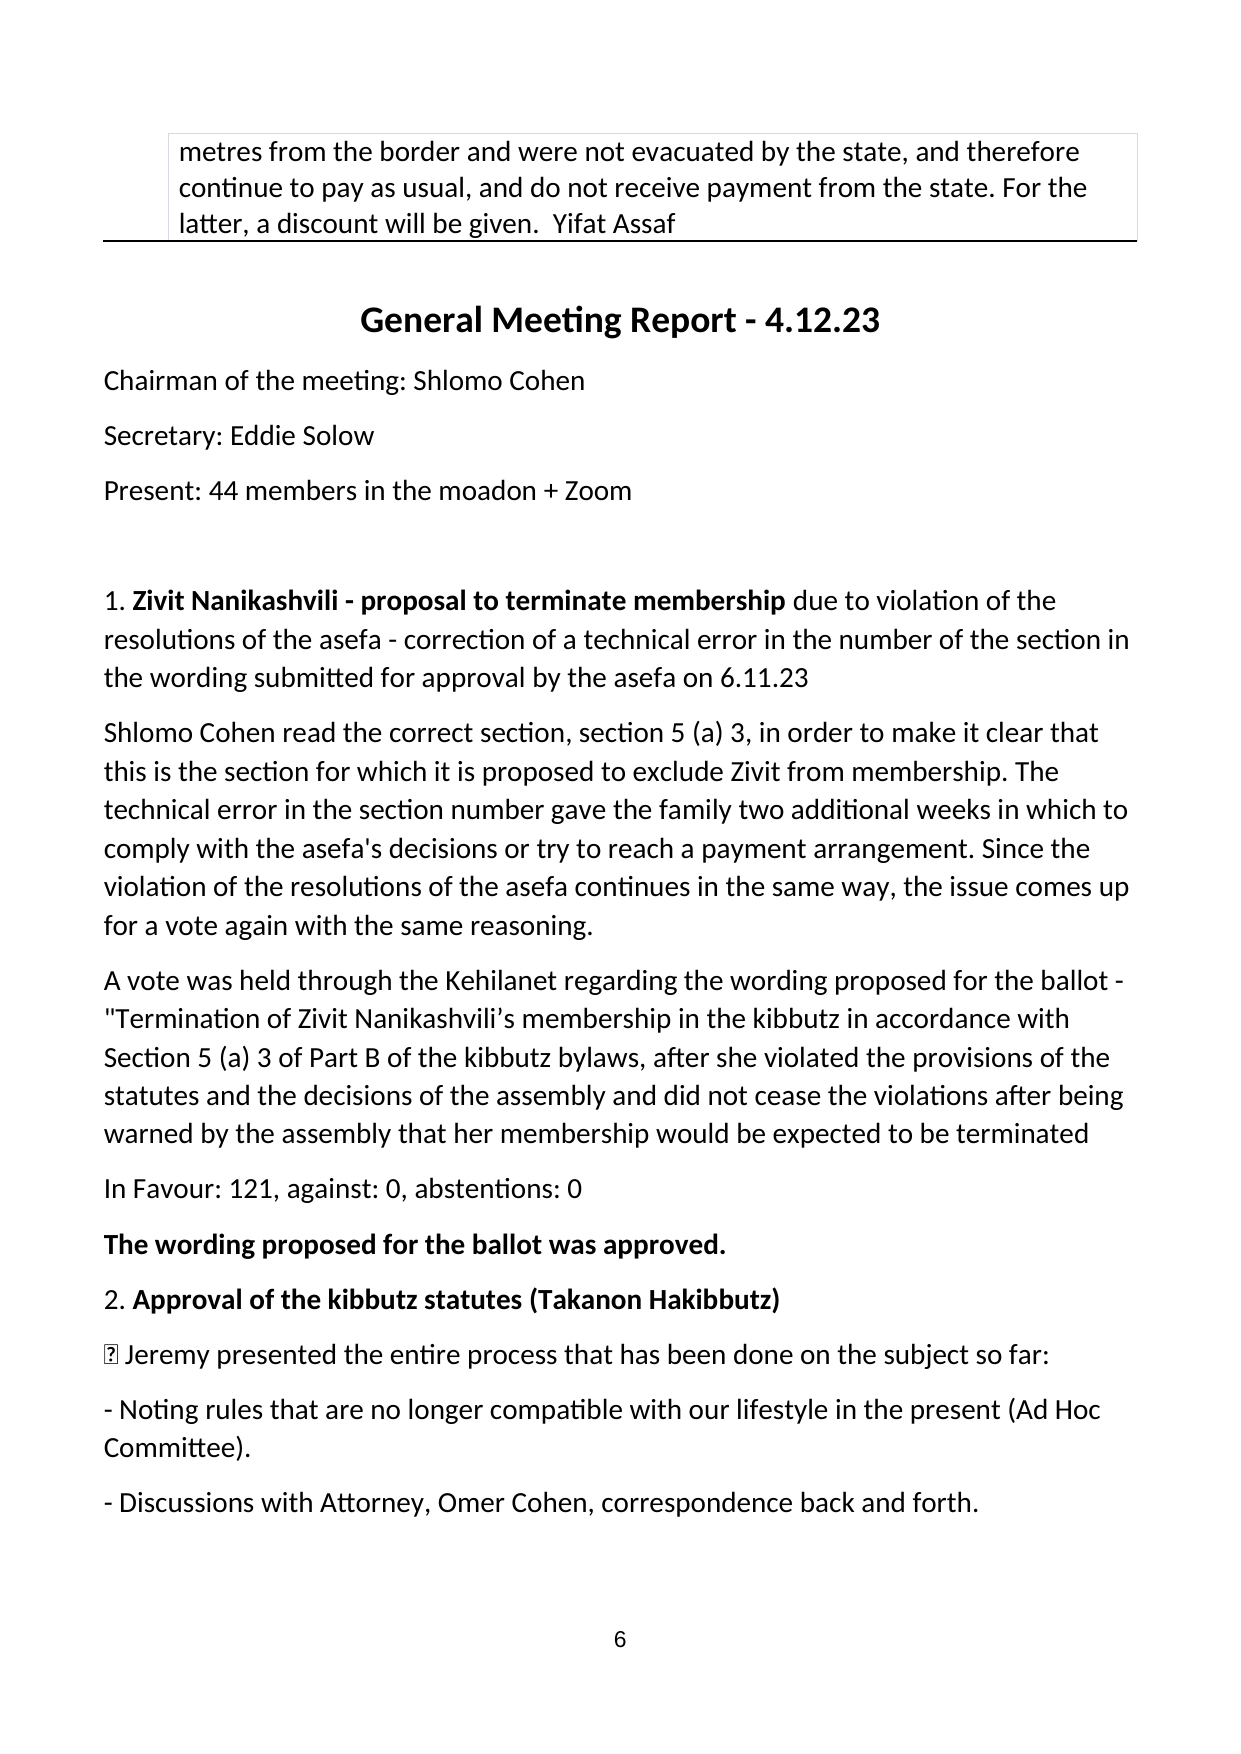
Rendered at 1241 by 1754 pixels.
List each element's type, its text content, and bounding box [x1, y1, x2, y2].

text  Jeremy presented the entire process that has been done on the subject so far: [103, 1336, 1137, 1372]
text General Meeting Report - 4.12.23 [103, 296, 1137, 342]
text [169, 134, 1137, 240]
text - Discussions with Attorney, Omer Cohen, correspondence back and forth. [103, 1484, 1137, 1520]
text 2. Approval of the kibbutz statutes (Takanon Hakibbutz) [103, 1281, 1137, 1316]
text Present: 44 members in the moadon + Zoom [103, 472, 1137, 508]
text Shlomo Cohen read the correct section, section 5 (a) 3, in order to make it clear that this is the section for which it is proposed to exclude Zivit from membership. The technical error in the section number gave the family two additional weeks in which to comply with the asefa's decisions or try to reach a payment arrangement. Since the violation of the resolutions of the asefa continues in the same way, the issue comes up for a vote again with the same reasoning. [103, 714, 1137, 942]
text Chairman of the meeting: Shlomo Cohen [103, 362, 1137, 398]
text In Favour: 121, against: 0, abstentions: 0 [103, 1171, 1137, 1206]
text A vote was held through the Kehilanet regarding the wording proposed for the ballot - "Termination of Zivit Nanikashvili’s membership in the kibbutz in accordance with Section 5 (a) 3 of Part B of the kibbutz bylaws, after she violated the provisions of the statutes and the decisions of the assembly and did not cease the violations after being warned by the assembly that her membership would be expected to be terminated [103, 962, 1137, 1151]
text - Noting rules that are no longer compatible with our lifestyle in the present (Ad Hoc Committee). [103, 1391, 1137, 1465]
text The wording proposed for the ballot was approved. [103, 1226, 1137, 1261]
text Secretary: Eddie Solow [103, 417, 1137, 453]
text 1. Zivit Nanikashvili - proposal to terminate membership due to violation of the resolutions of the asefa - correction of a technical error in the number of the section in the wording submitted for approval by the asefa on 6.11.23 [103, 582, 1137, 695]
